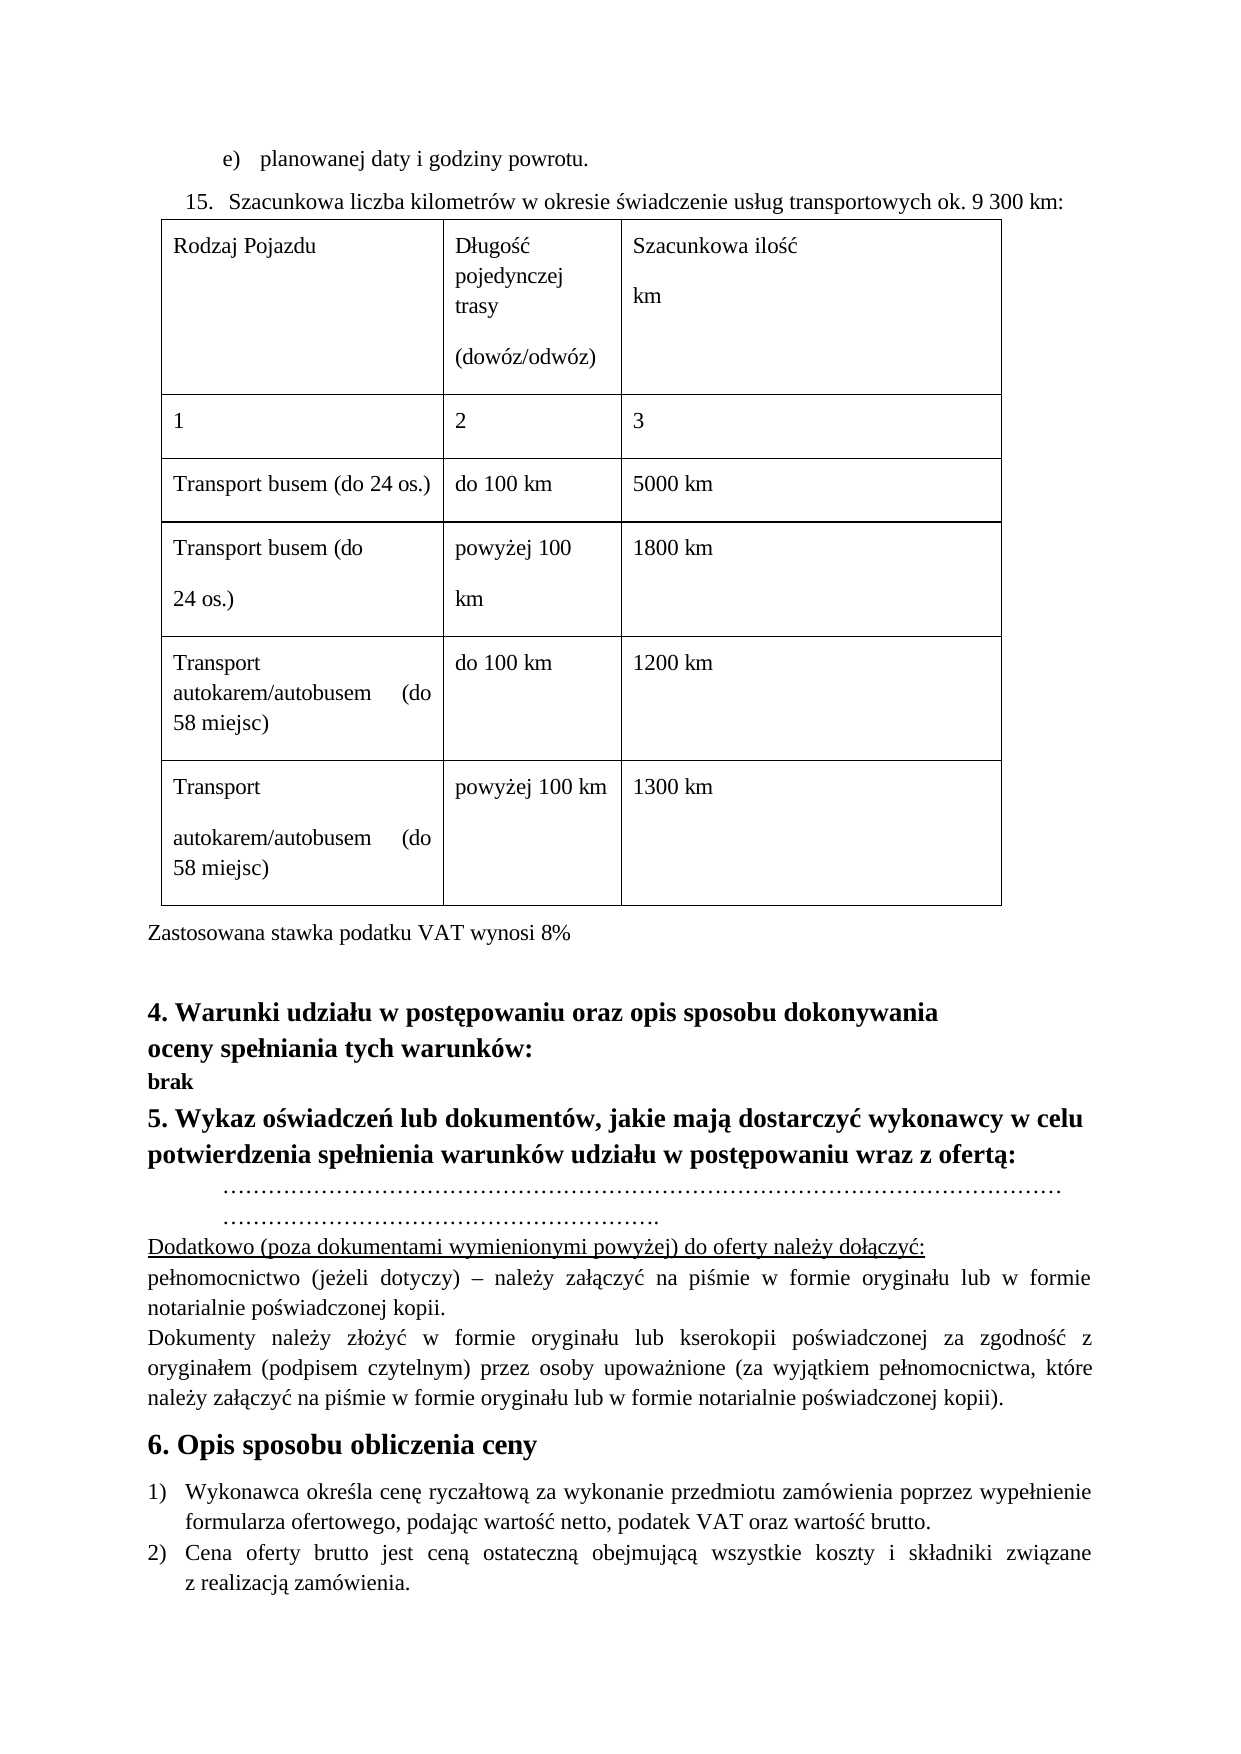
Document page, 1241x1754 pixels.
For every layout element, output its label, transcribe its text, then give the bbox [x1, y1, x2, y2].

table_cell 2 [444, 395, 621, 458]
table_cell 1800 km [622, 523, 1001, 636]
table_cell 3 [622, 395, 1001, 458]
table_cell powyżej 100 km [444, 523, 621, 636]
list Cena oferty brutto jest ceną ostateczną obejmującą wszystkie koszty i składniki związane z realizacją zamówienia. [147, 1539, 1092, 1595]
list Wykonawca określa cenę ryczałtową za wykonanie przedmiotu zamówienia poprzez wypełnienie formularza ofertowego, podając wartość netto, podatek VAT oraz wartość brutto. [147, 1478, 1093, 1535]
table_cell Transport autokarem/autobusem (do 58 miejsc) [162, 637, 443, 760]
text pełnomocnictwo (jeżeli dotyczy) – należy załączyć na piśmie w formie oryginału lub w formie notarialnie poświadczonej kopii. [147, 1263, 1092, 1320]
table_cell Transport busem (do 24 os.) [162, 459, 443, 521]
text Zastosowana stawka podatku VAT wynosi 8% [147, 918, 1107, 945]
text Dokumenty należy złożyć w formie oryginału lub kserokopii poświadczonej za zgodność z oryginałem (podpisem czytelnym) przez osoby upoważnione (za wyjątkiem pełnomocnictwa, które należy załączyć na piśmie w formie oryginału lub w formie notarialnie poświadczonej kopii). [147, 1324, 1093, 1411]
list planowanej daty i godziny powrotu. [222, 145, 1107, 171]
table_cell do 100 km [444, 637, 621, 760]
table_cell 1 [162, 395, 443, 458]
text Dodatkowo (poza dokumentami wymienionymi powyżej) do oferty należy dołączyć: [147, 1233, 1107, 1260]
table_cell Transport busem (do 24 os.) [162, 523, 443, 636]
table_cell Transport autokarem/autobusem (do 58 miejsc) [162, 761, 443, 905]
table_cell 5000 km [622, 459, 1001, 521]
table_header Szacunkowa ilość km [622, 220, 1001, 394]
subtitle Wykaz oświadczeń lub dokumentów, jakie mają dostarczyć wykonawcy w celu potwierdzenia spełnienia warunków udziału w postępowaniu wraz z ofertą: [147, 1102, 1083, 1169]
text ………………………………………………………………………………………………… [222, 1174, 1107, 1199]
table_header Długość pojedynczej trasy (dowóz/odwóz) [444, 220, 621, 394]
table_cell do 100 km [444, 459, 621, 521]
subtitle Warunki udziału w postępowaniu oraz opis sposobu dokonywania oceny spełniania tych warunków: [147, 996, 1011, 1063]
table_cell powyżej 100 km [444, 761, 621, 905]
table_header Rodzaj Pojazdu [162, 220, 443, 394]
list Szacunkowa liczba kilometrów w okresie świadczenie usług transportowych ok. 9 300 km: [185, 188, 1107, 214]
text brak [147, 1068, 1107, 1094]
table_cell 1300 km [622, 761, 1001, 905]
text …………………………………………………. [222, 1203, 1107, 1229]
table_cell 1200 km [622, 637, 1001, 760]
subtitle Opis sposobu obliczenia ceny [147, 1427, 1107, 1461]
